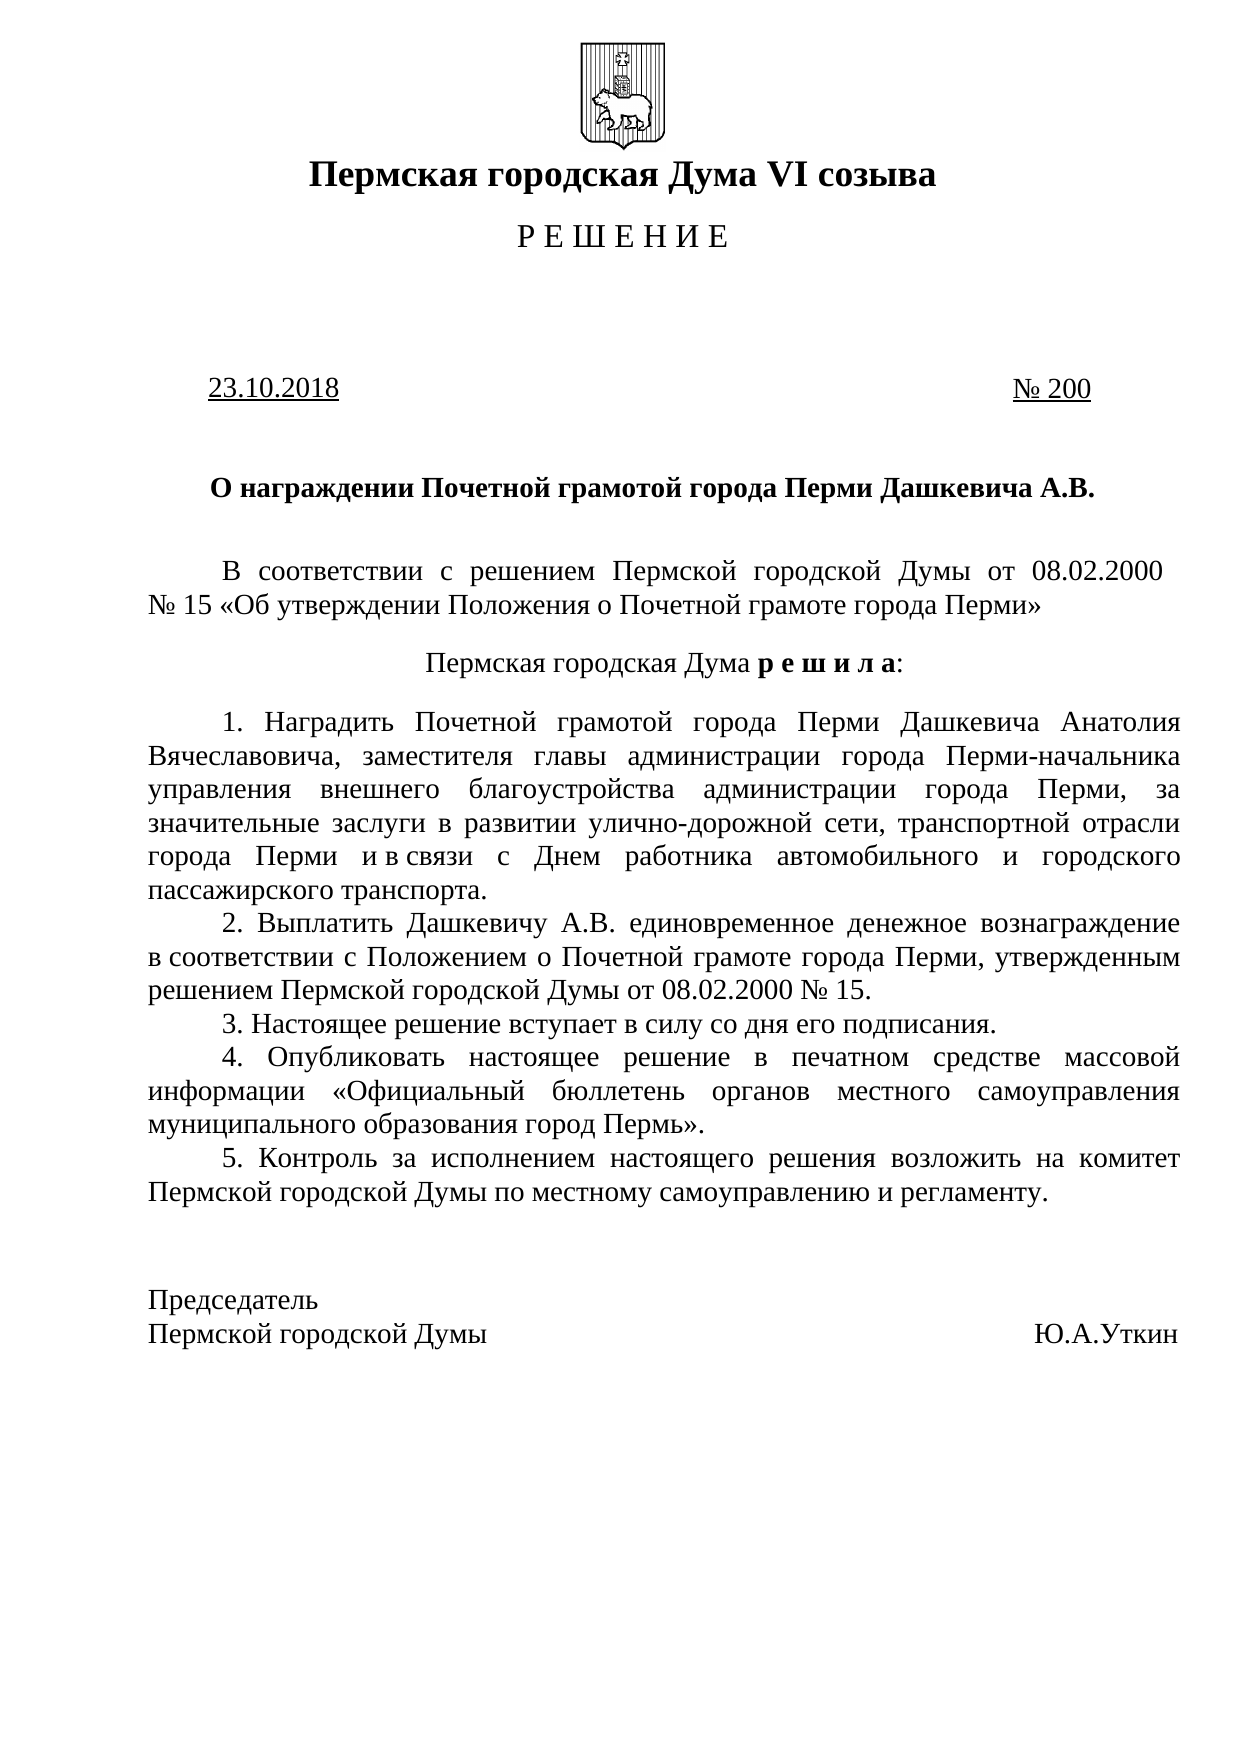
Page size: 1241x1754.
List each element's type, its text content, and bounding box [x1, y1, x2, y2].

text 2. Выплатить Дашкевичу А.В. единовременное денежное вознаграждение в соответствии с Положением о Почетной грамоте города Перми, утвержденным решением Пермской городской Думы от 08.02.2000 № 15. [148, 905, 1181, 1006]
text 3. Настоящее решение вступает в силу со дня его подписания. [148, 1006, 1181, 1039]
text Председатель [148, 1282, 1181, 1316]
text В соответствии с решением Пермской городской Думы от 08.02.2000 № 15 «Об утверждении Положения о Почетной грамоте города Перми» [148, 553, 1181, 621]
text Пермской городской Думы Ю.А.Уткин [148, 1316, 1181, 1349]
text О награждении Почетной грамотой города Перми Дашкевича А.В. [148, 470, 1157, 503]
text Пермская городская Дума р е ш и л а: [148, 646, 1181, 679]
text 1. Наградить Почетной грамотой города Перми Дашкевича Анатолия Вячеславовича, заместителя главы администрации города Перми-начальника управления внешнего благоустройства администрации города Перми, за значительные заслуги в развитии улично-дорожной сети, транспортной отрасли города Перми и в связи с Днем работника автомобильного и городского пассажирского транспорта. [148, 704, 1181, 905]
text 5. Контроль за исполнением настоящего решения возложить на комитет Пермской городской Думы по местному самоуправлению и регламенту. [148, 1140, 1181, 1207]
text 4. Опубликовать настоящее решение в печатном средстве массовой информации «Официальный бюллетень органов местного самоуправления муниципального образования город Пермь». [148, 1039, 1181, 1140]
